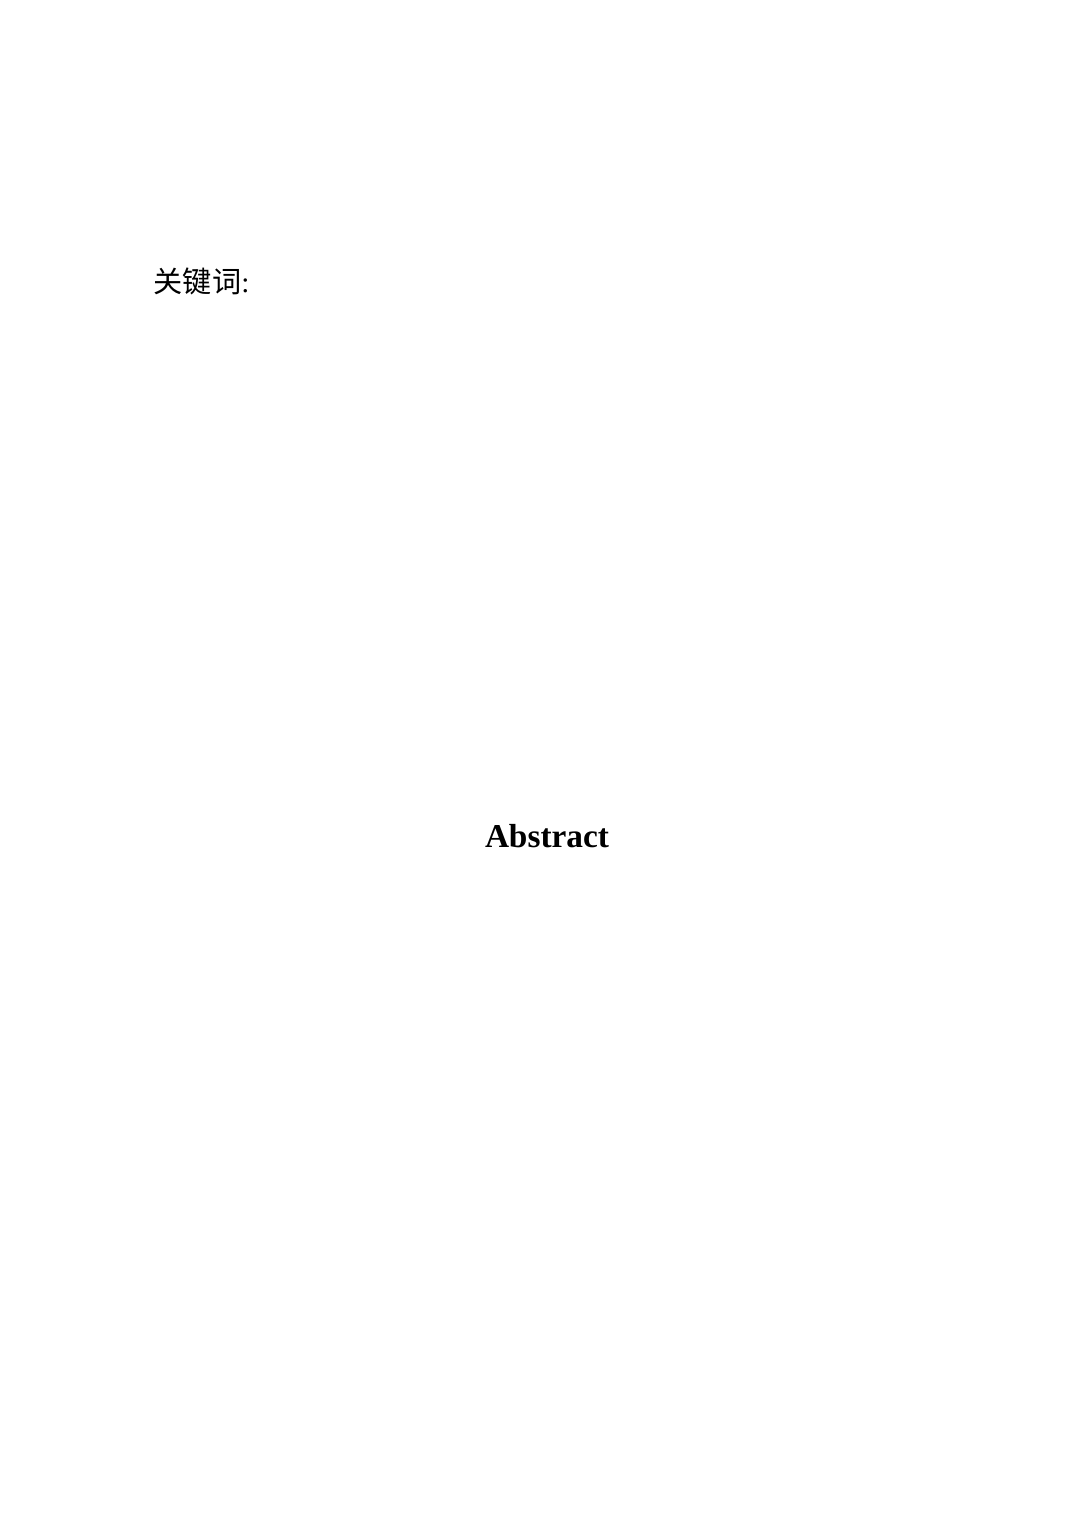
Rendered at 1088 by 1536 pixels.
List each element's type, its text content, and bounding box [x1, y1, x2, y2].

text 关键词: [153, 258, 940, 300]
text Abstract [153, 815, 940, 854]
